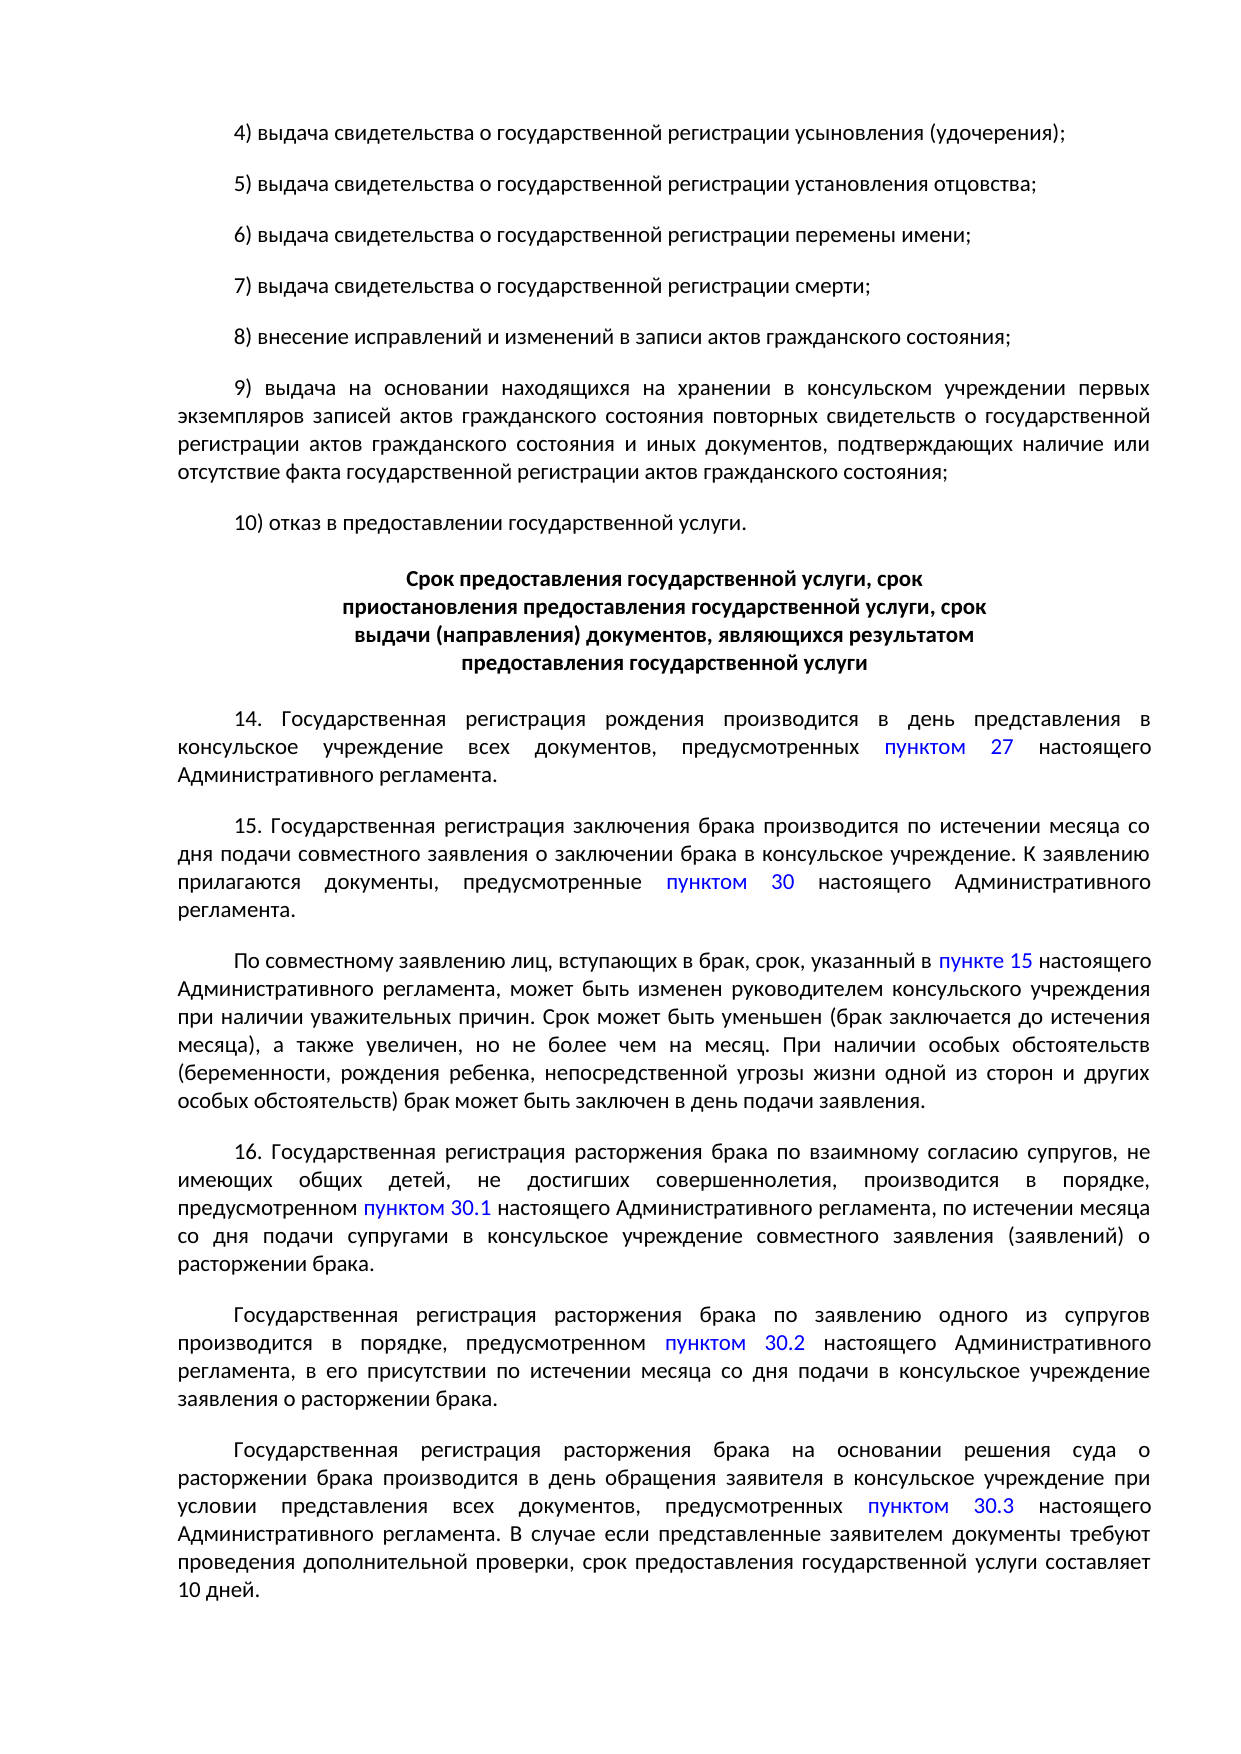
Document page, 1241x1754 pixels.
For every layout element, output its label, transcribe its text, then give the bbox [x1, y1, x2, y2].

text 15. Государственная регистрация заключения брака производится по истечении месяца со дня подачи совместного заявления о заключении брака в консульское учреждение. К заявлению прилагаются документы, предусмотренные пунктом 30 настоящего Административного регламента. [177, 811, 1152, 923]
text 9) выдача на основании находящихся на хранении в консульском учреждении первых экземпляров записей актов гражданского состояния повторных свидетельств о государственной регистрации актов гражданского состояния и иных документов, подтверждающих наличие или отсутствие факта государственной регистрации актов гражданского состояния; [177, 373, 1152, 485]
text 16. Государственная регистрация расторжения брака по взаимному согласию супругов, не имеющих общих детей, не достигших совершеннолетия, производится в порядке, предусмотренном пунктом 30.1 настоящего Административного регламента, по истечении месяца со дня подачи супругами в консульское учреждение совместного заявления (заявлений) о расторжении брака. [177, 1137, 1152, 1277]
text 4) выдача свидетельства о государственной регистрации усыновления (удочерения); [177, 118, 1152, 146]
title Срок предоставления государственной услуги, срок [177, 564, 1152, 592]
text Государственная регистрация расторжения брака на основании решения суда о расторжении брака производится в день обращения заявителя в консульское учреждение при условии представления всех документов, предусмотренных пунктом 30.3 настоящего Административного регламента. В случае если представленные заявителем документы требуют проведения дополнительной проверки, срок предоставления государственной услуги составляет 10 дней. [177, 1435, 1152, 1603]
text 10) отказ в предоставлении государственной услуги. [177, 508, 1152, 536]
text Государственная регистрация расторжения брака по заявлению одного из супругов производится в порядке, предусмотренном пунктом 30.2 настоящего Административного регламента, в его присутствии по истечении месяца со дня подачи в консульское учреждение заявления о расторжении брака. [177, 1300, 1152, 1412]
text 14. Государственная регистрация рождения производится в день представления в консульское учреждение всех документов, предусмотренных пунктом 27 настоящего Административного регламента. [177, 704, 1152, 788]
title приостановления предоставления государственной услуги, срок [177, 592, 1152, 620]
text По совместному заявлению лиц, вступающих в брак, срок, указанный в пункте 15 настоящего Административного регламента, может быть изменен руководителем консульского учреждения при наличии уважительных причин. Срок может быть уменьшен (брак заключается до истечения месяца), а также увеличен, но не более чем на месяц. При наличии особых обстоятельств (беременности, рождения ребенка, непосредственной угрозы жизни одной из сторон и других особых обстоятельств) брак может быть заключен в день подачи заявления. [177, 946, 1152, 1114]
text 5) выдача свидетельства о государственной регистрации установления отцовства; [177, 169, 1152, 197]
text 7) выдача свидетельства о государственной регистрации смерти; [177, 271, 1152, 299]
text 8) внесение исправлений и изменений в записи актов гражданского состояния; [177, 322, 1152, 350]
title выдачи (направления) документов, являющихся результатом [177, 620, 1152, 648]
text 6) выдача свидетельства о государственной регистрации перемены имени; [177, 220, 1152, 248]
title предоставления государственной услуги [177, 648, 1152, 676]
